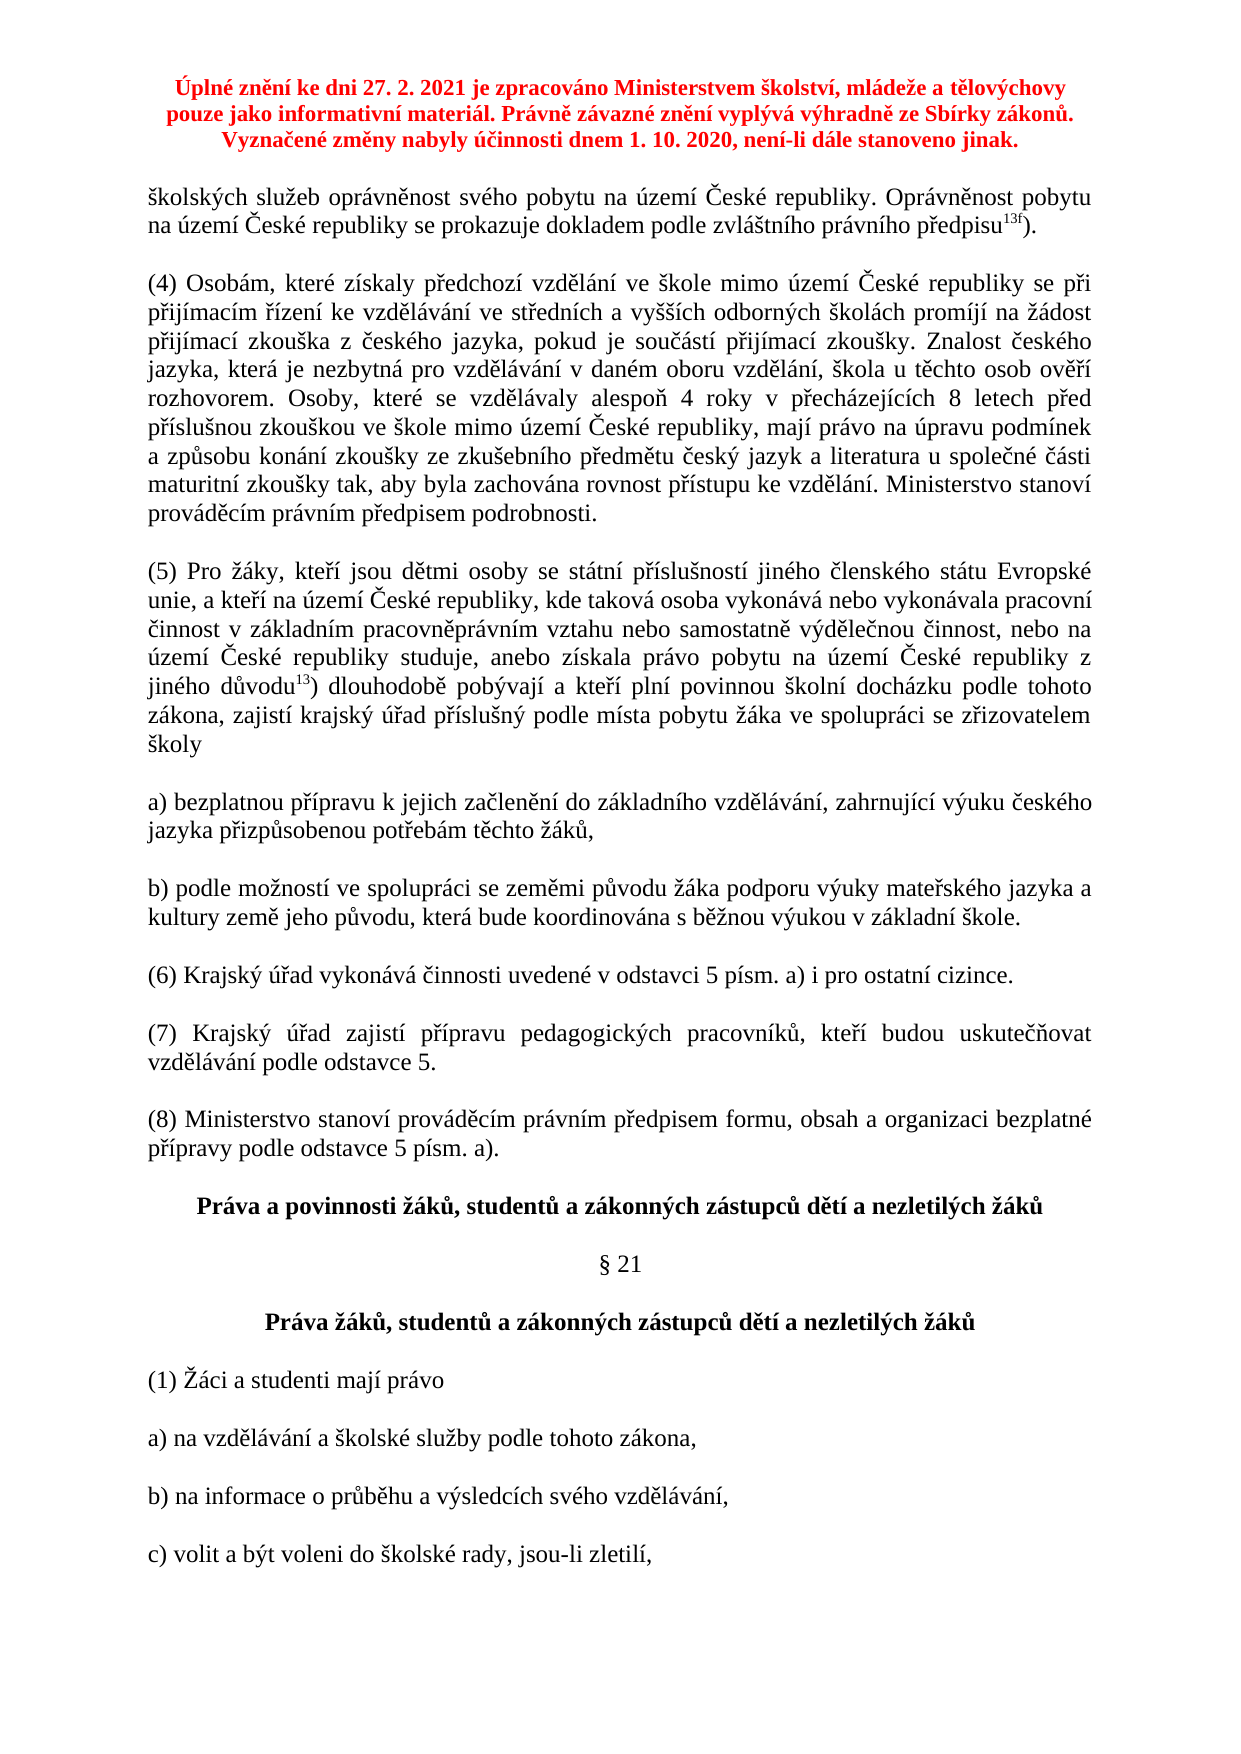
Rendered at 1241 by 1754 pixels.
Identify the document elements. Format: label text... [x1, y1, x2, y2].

text a) na vzdělávání a školské služby podle tohoto zákona, [148, 1423, 1093, 1452]
text b) na informace o průběhu a výsledcích svého vzdělávání, [148, 1481, 1093, 1509]
text (4) Osobám, které získaly předchozí vzdělání ve škole mimo území České republiky se při přijímacím řízení ke vzdělávání ve středních a vyšších odborných školách promíjí na žádost přijímací zkouška z českého jazyka, pokud je součástí přijímací zkoušky. Znalost českého jazyka, která je nezbytná pro vzdělávání v daném oboru vzdělání, škola u těchto osob ověří rozhovorem. Osoby, které se vzdělávaly alespoň 4 roky v přecházejících 8 letech před příslušnou zkouškou ve škole mimo území České republiky, mají právo na úpravu podmínek a způsobu konání zkoušky ze zkušebního předmětu český jazyk a literatura u společné části maturitní zkoušky tak, aby byla zachována rovnost přístupu ke vzdělání. Ministerstvo stanoví prováděcím právním předpisem podrobnosti. [148, 268, 1093, 527]
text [148, 182, 1093, 239]
text (8) Ministerstvo stanoví prováděcím právním předpisem formu, obsah a organizaci bezplatné přípravy podle odstavce 5 písm. a). [148, 1104, 1093, 1162]
text c) volit a být voleni do školské rady, jsou-li zletilí, [148, 1539, 1093, 1567]
text Práva žáků, studentů a zákonných zástupců dětí a nezletilých žáků [148, 1307, 1093, 1336]
text a) bezplatnou přípravu k jejich začlenění do základního vzdělávání, zahrnující výuku českého jazyka přizpůsobenou potřebám těchto žáků, [148, 787, 1093, 844]
text (1) Žáci a studenti mají právo [148, 1365, 1093, 1394]
text (5) Pro žáky, kteří jsou dětmi osoby se státní příslušností jiného členského státu Evropské unie, a kteří na území České republiky, kde taková osoba vykonává nebo vykonávala pracovní činnost v základním pracovněprávním vztahu nebo samostatně výdělečnou činnost, nebo na území České republiky studuje, anebo získala právo pobytu na území České republiky z jiného důvodu13) dlouhodobě pobývají a kteří plní povinnou školní docházku podle tohoto zákona, zajistí krajský úřad příslušný podle místa pobytu žáka ve spolupráci se zřizovatelem školy [148, 556, 1093, 757]
text b) podle možností ve spolupráci se zeměmi původu žáka podporu výuky mateřského jazyka a kultury země jeho původu, která bude koordinována s běžnou výukou v základní škole. [148, 873, 1093, 931]
text (7) Krajský úřad zajistí přípravu pedagogických pracovníků, kteří budou uskutečňovat vzdělávání podle odstavce 5. [148, 1018, 1093, 1075]
text Práva a povinnosti žáků, studentů a zákonných zástupců dětí a nezletilých žáků [148, 1191, 1093, 1220]
text (6) Krajský úřad vykonává činnosti uvedené v odstavci 5 písm. a) i pro ostatní cizince. [148, 960, 1093, 989]
text § 21 [148, 1249, 1093, 1278]
